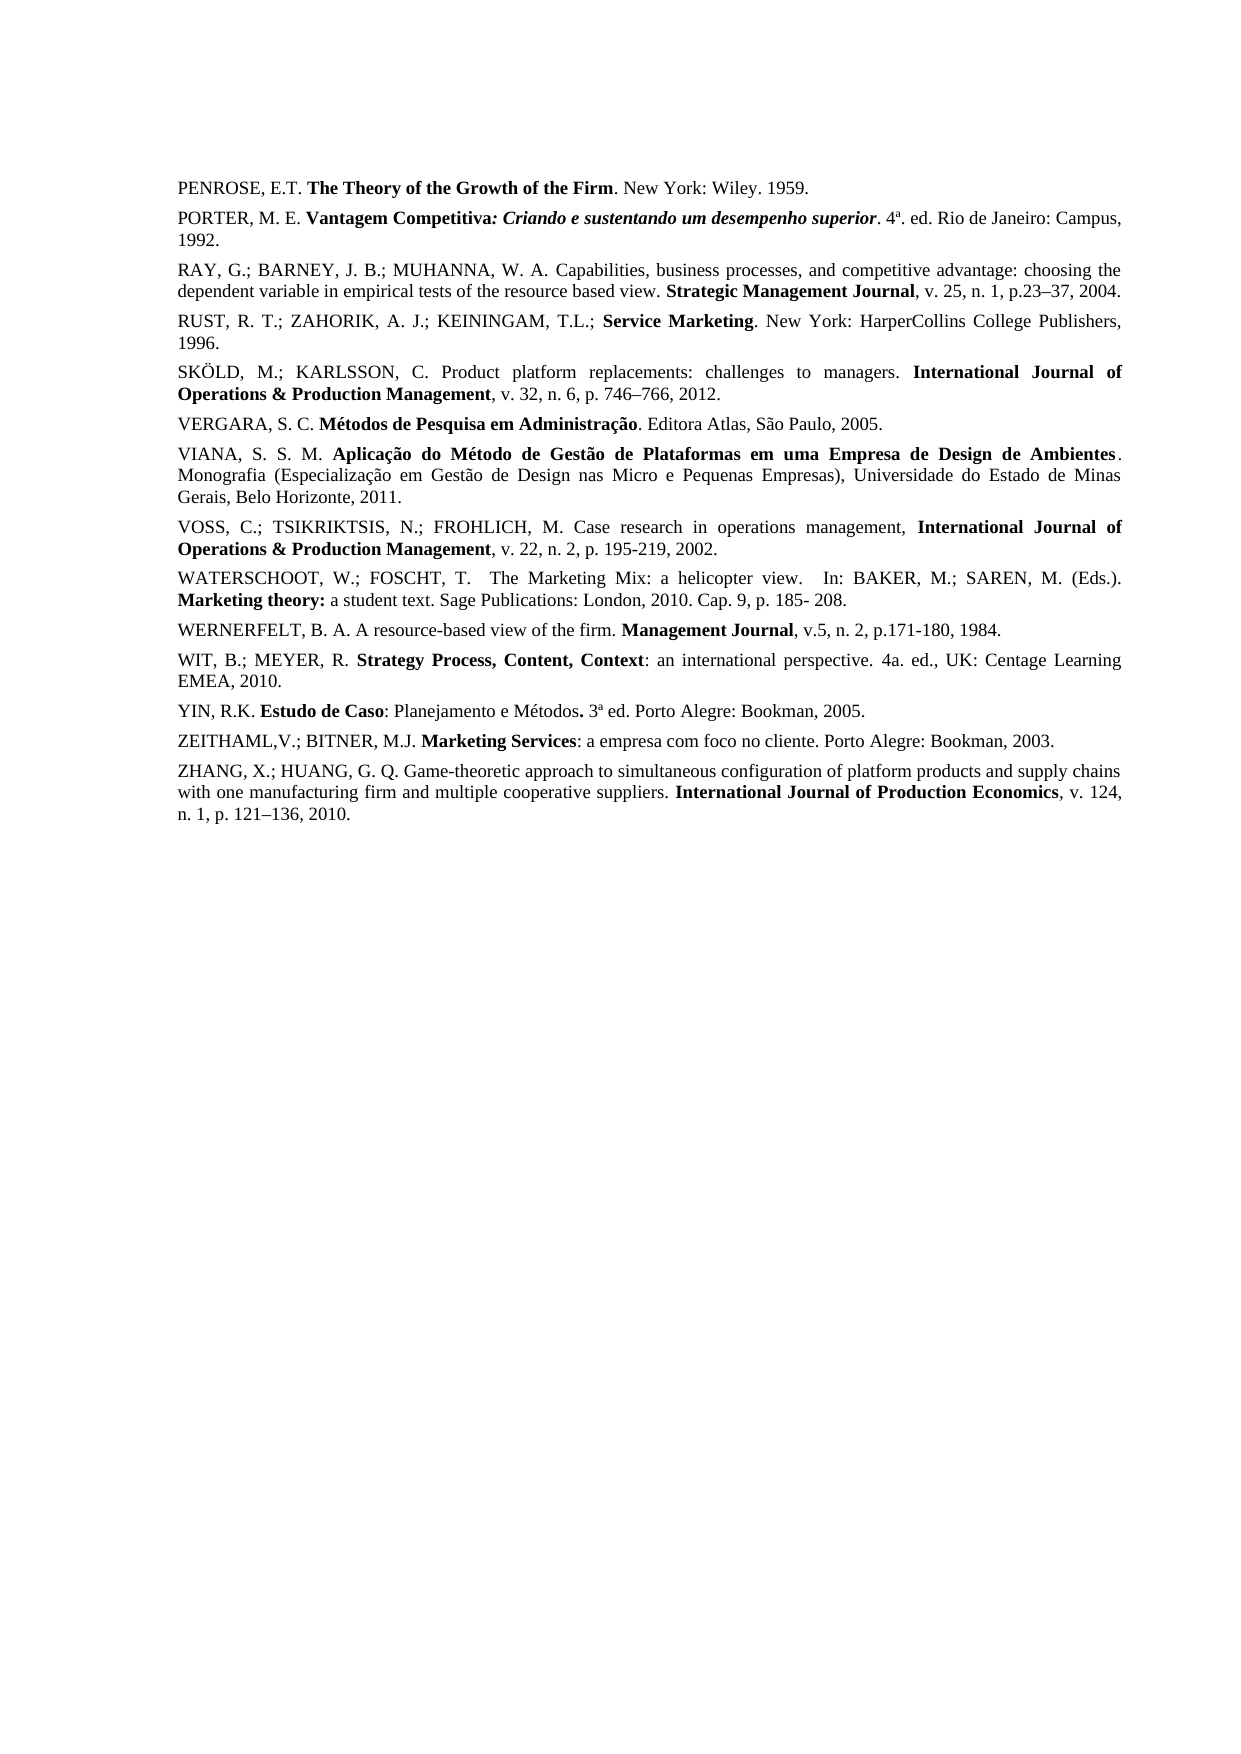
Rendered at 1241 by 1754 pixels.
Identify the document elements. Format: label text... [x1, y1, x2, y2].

text RUST, R. T.; ZAHORIK, A. J.; KEININGAM, T.L.; Service Marketing. New York: HarperCollins College Publishers, 1996. [177, 310, 1122, 353]
text SKÖLD, M.; KARLSSON, C. Product platform replacements: challenges to managers. International Journal of Operations & Production Management, v. 32, n. 6, p. 746–766, 2012. [177, 361, 1122, 404]
text VOSS, C.; TSIKRIKTSIS, N.; FROHLICH, M. Case research in operations management, International Journal of Operations & Production Management, v. 22, n. 2, p. 195-219, 2002. [177, 516, 1122, 559]
text WERNERFELT, B. A. A resource-based view of the firm. Management Journal, v.5, n. 2, p.171-180, 1984. [177, 619, 1122, 640]
text PORTER, M. E. Vantagem Competitiva: Criando e sustentando um desempenho superior. 4ª. ed. Rio de Janeiro: Campus, 1992. [177, 207, 1122, 250]
text PENROSE, E.T. The Theory of the Growth of the Firm. New York: Wiley. 1959. [177, 177, 1122, 199]
text YIN, R.K. Estudo de Caso: Planejamento e Métodos. 3ª ed. Porto Alegre: Bookman, 2005. [177, 700, 1122, 722]
text ZEITHAML,V.; BITNER, M.J. Marketing Services: a empresa com foco no cliente. Porto Alegre: Bookman, 2003. [177, 730, 1122, 752]
text ZHANG, X.; HUANG, G. Q. Game-theoretic approach to simultaneous configuration of platform products and supply chains with one manufacturing firm and multiple cooperative suppliers. International Journal of Production Economics, v. 124, n. 1, p. 121–136, 2010. [177, 760, 1122, 824]
text RAY, G.; BARNEY, J. B.; MUHANNA, W. A. Capabilities, business processes, and competitive advantage: choosing the dependent variable in empirical tests of the resource based view. Strategic Management Journal, v. 25, n. 1, p.23–37, 2004. [177, 258, 1122, 302]
text VIANA, S. S. M. Aplicação do Método de Gestão de Plataformas em uma Empresa de Design de Ambientes. Monografia (Especialização em Gestão de Design nas Micro e Pequenas Empresas), Universidade do Estado de Minas Gerais, Belo Horizonte, 2011. [177, 443, 1122, 507]
text VERGARA, S. C. Métodos de Pesquisa em Administração. Editora Atlas, São Paulo, 2005. [177, 413, 1122, 434]
text WATERSCHOOT, W.; FOSCHT, T. The Marketing Mix: a helicopter view. In: BAKER, M.; SAREN, M. (Eds.). Marketing theory: a student text. Sage Publications: London, 2010. Cap. 9, p. 185- 208. [177, 567, 1122, 610]
text WIT, B.; MEYER, R. Strategy Process, Content, Context: an international perspective. 4a. ed., UK: Centage Learning EMEA, 2010. [177, 649, 1122, 692]
